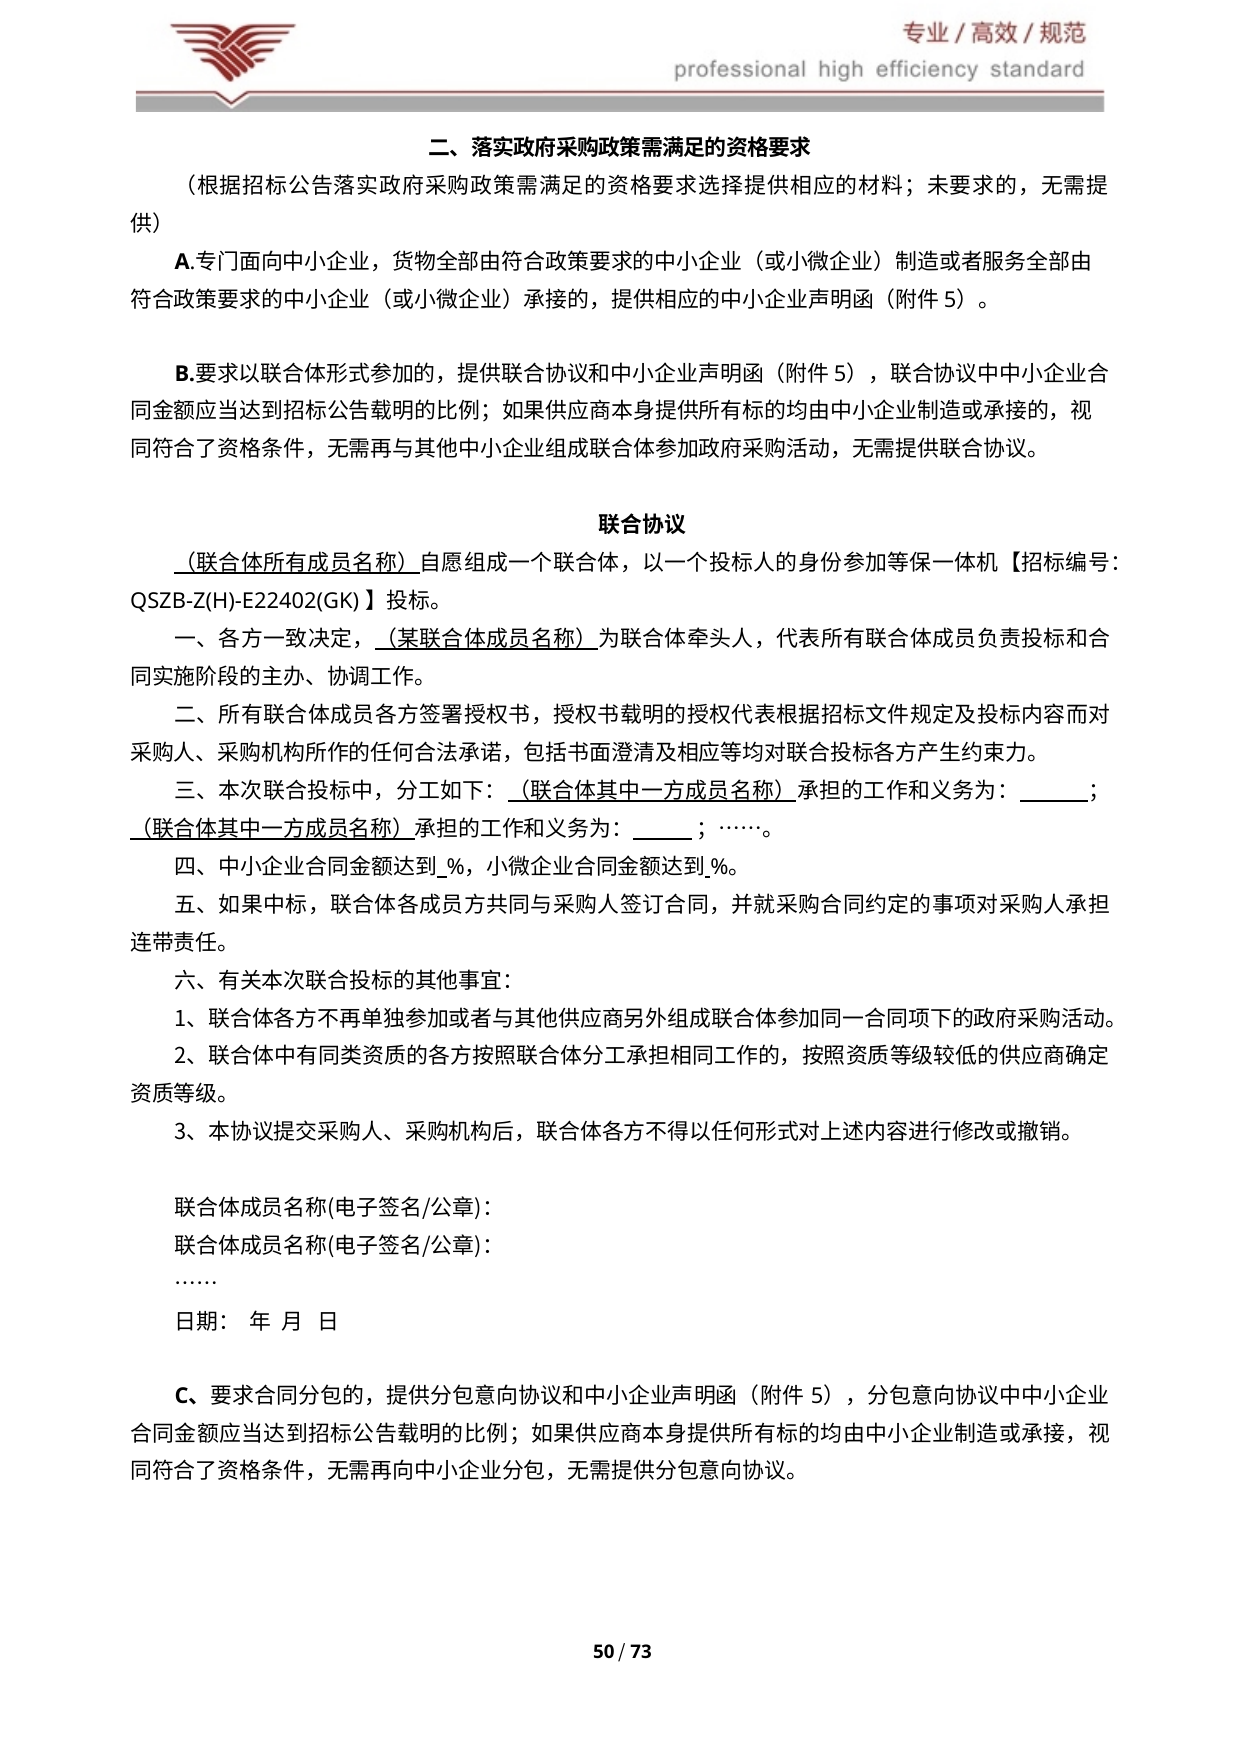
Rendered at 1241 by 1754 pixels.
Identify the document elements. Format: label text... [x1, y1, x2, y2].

text 联合体成员名称(电子签名/公章)： [130, 1190, 1110, 1222]
text A.专门面向中小企业，货物全部由符合政策要求的中小企业（或小微企业）制造或者服务全部由符合政策要求的中小企业（或小微企业）承接的，提供相应的中小企业声明函（附件5）。 [130, 244, 1110, 313]
text 一、各方一致决定，（某联合体成员名称）为联合体牵头人，代表所有联合体成员负责投标和合同实施阶段的主办、协调工作。 [130, 621, 1110, 691]
text 2、联合体中有同类资质的各方按照联合体分工承担相同工作的，按照资质等级较低的供应商确定资质等级。 [130, 1038, 1110, 1108]
text 二、落实政府采购政策需满足的资格要求 [130, 130, 1110, 162]
text C、要求合同分包的，提供分包意向协议和中小企业声明函（附件5），分包意向协议中中小企业合同金额应当达到招标公告载明的比例；如果供应商本身提供所有标的均由中小企业制造或承接，视同符合了资格条件，无需再向中小企业分包，无需提供分包意向协议。 [130, 1378, 1110, 1485]
text 二、所有联合体成员各方签署授权书，授权书载明的授权代表根据招标文件规定及投标内容而对采购人、采购机构所作的任何合法承诺，包括书面澄清及相应等均对联合投标各方产生约束力。 [130, 697, 1110, 767]
text 四、中小企业合同金额达到 %，小微企业合同金额达到 %。 [130, 849, 1110, 881]
text 三、本次联合投标中，分工如下：（联合体其中一方成员名称）承担的工作和义务为： ；（联合体其中一方成员名称）承担的工作和义务为： ；……。 [130, 773, 1110, 842]
text B.要求以联合体形式参加的，提供联合协议和中小企业声明函（附件5），联合协议中中小企业合同金额应当达到招标公告载明的比例；如果供应商本身提供所有标的均由中小企业制造或承接的，视同符合了资格条件，无需再与其他中小企业组成联合体参加政府采购活动，无需提供联合协议。 [130, 356, 1110, 463]
picture [135, 0, 1105, 112]
text 3、本协议提交采购人、采购机构后，联合体各方不得以任何形式对上述内容进行修改或撤销。 [130, 1114, 1110, 1146]
text 1、联合体各方不再单独参加或者与其他供应商另外组成联合体参加同一合同项下的政府采购活动。 [130, 1001, 1110, 1032]
text 日期： 年 月 日 [130, 1304, 1110, 1336]
text 联合协议 [130, 507, 1110, 539]
text …… [130, 1266, 1110, 1298]
text 六、有关本次联合投标的其他事宜： [130, 963, 1110, 994]
text （根据招标公告落实政府采购政策需满足的资格要求选择提供相应的材料；未要求的，无需提供） [130, 168, 1110, 237]
text （联合体所有成员名称）自愿组成一个联合体，以一个投标人的身份参加等保一体机【招标编号：QSZB-Z(H)-E22402(GK) 】投标。 [130, 545, 1110, 615]
text 联合体成员名称(电子签名/公章)： [130, 1228, 1110, 1260]
text 五、如果中标，联合体各成员方共同与采购人签订合同，并就采购合同约定的事项对采购人承担连带责任。 [130, 887, 1110, 956]
